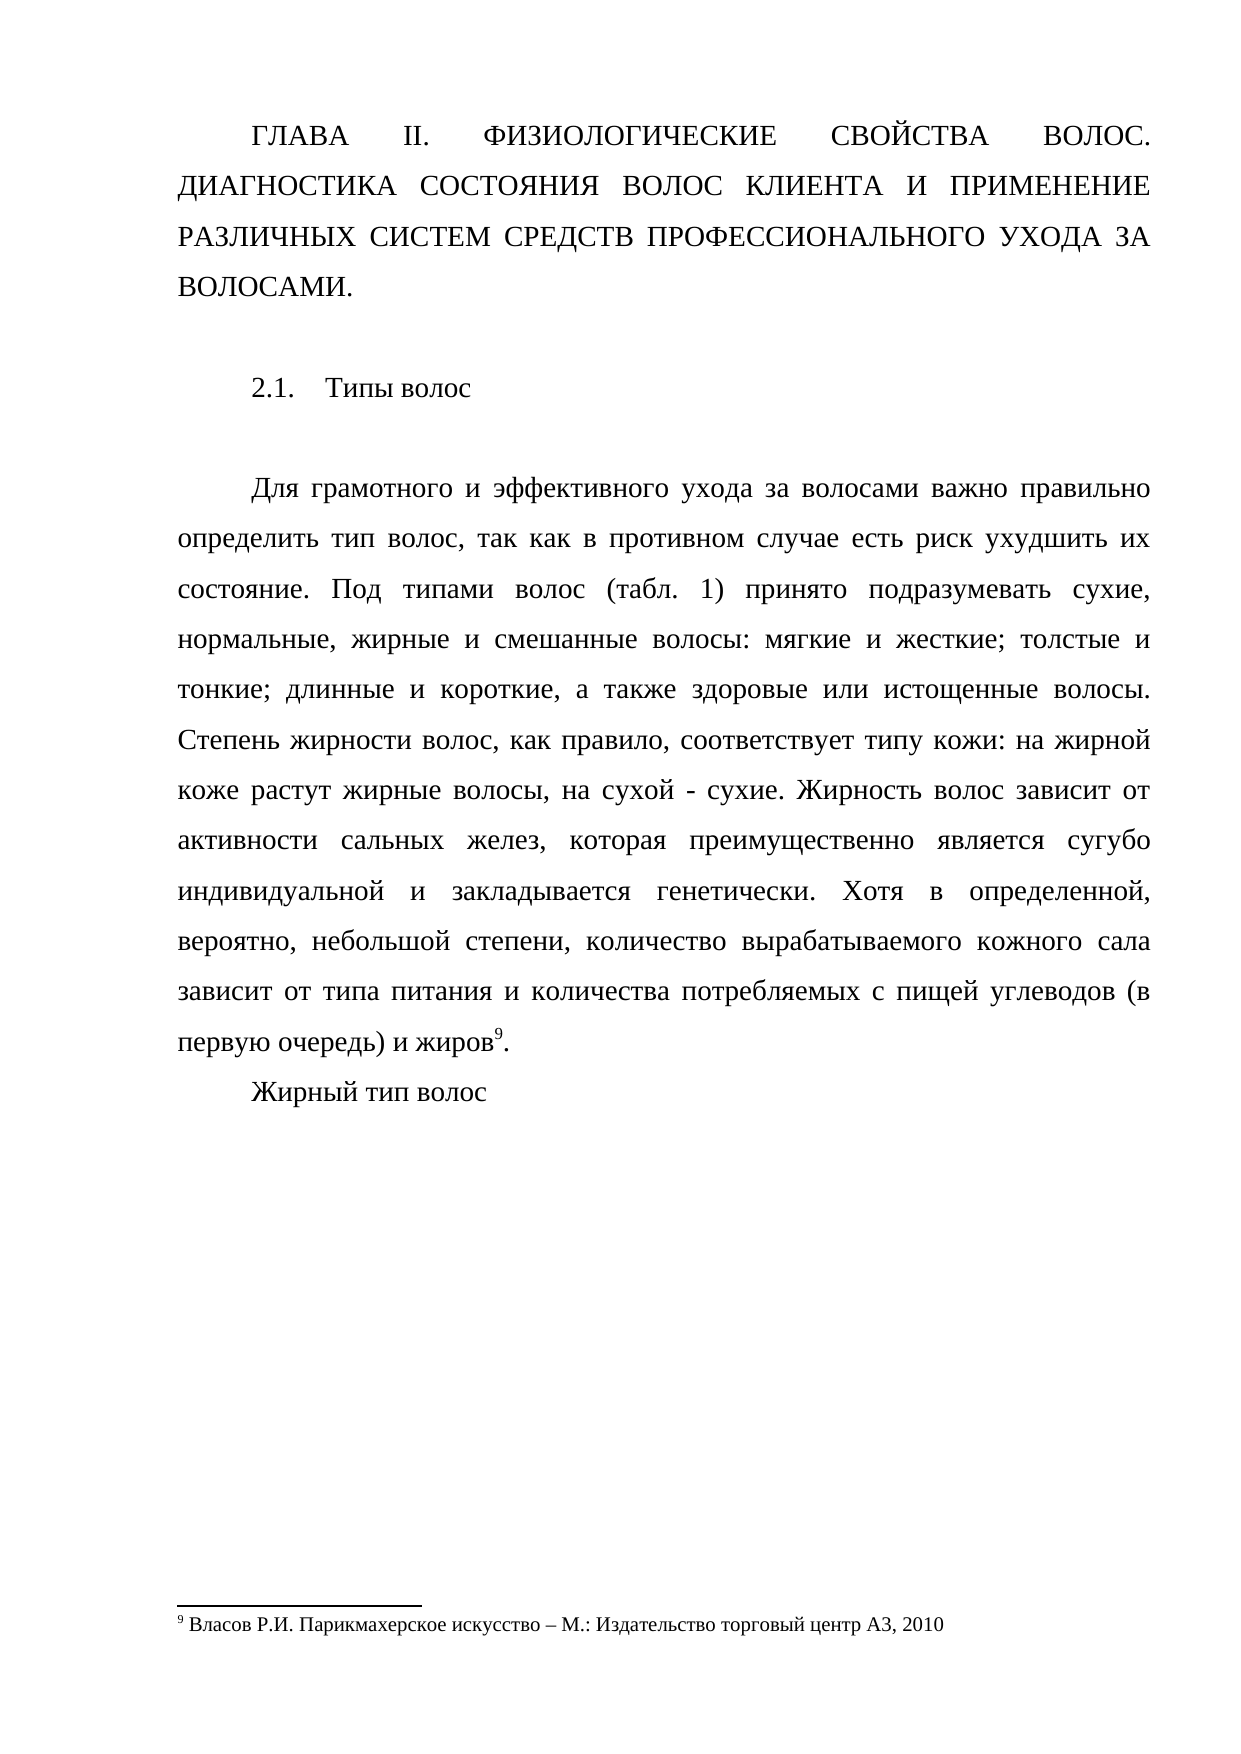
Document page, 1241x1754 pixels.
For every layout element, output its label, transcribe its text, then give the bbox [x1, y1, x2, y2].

text Глава II. Физиологические свойства волос. Диагностика состояния волос клиента и применение различных систем средств профессионального ухода за волосами. [177, 118, 1152, 303]
text Жирный тип волос [177, 1074, 1152, 1108]
text Для грамотного и эффективного ухода за волосами важно правильно определить тип волос, так как в противном случае есть риск ухудшить их состояние. Под типами волос (табл. 1) принято подразумевать сухие, нормальные, жирные и смешанные волосы: мягкие и жесткие; толстые и тонкие; длинные и короткие, а также здоровые или истощенные волосы. Степень жирности волос, как правило, соответствует типу кожи: на жирной коже растут жирные волосы, на сухой - сухие. Жирность волос зависит от активности сальных желез, которая преимущественно является сугубо индивидуальной и закладывается генетически. Хотя в определенной, вероятно, небольшой степени, количество вырабатываемого кожного сала зависит от типа питания и количества потребляемых с пищей углеводов (в первую очередь) и жиров. [177, 470, 1152, 1057]
list Типы волос [177, 370, 1152, 403]
